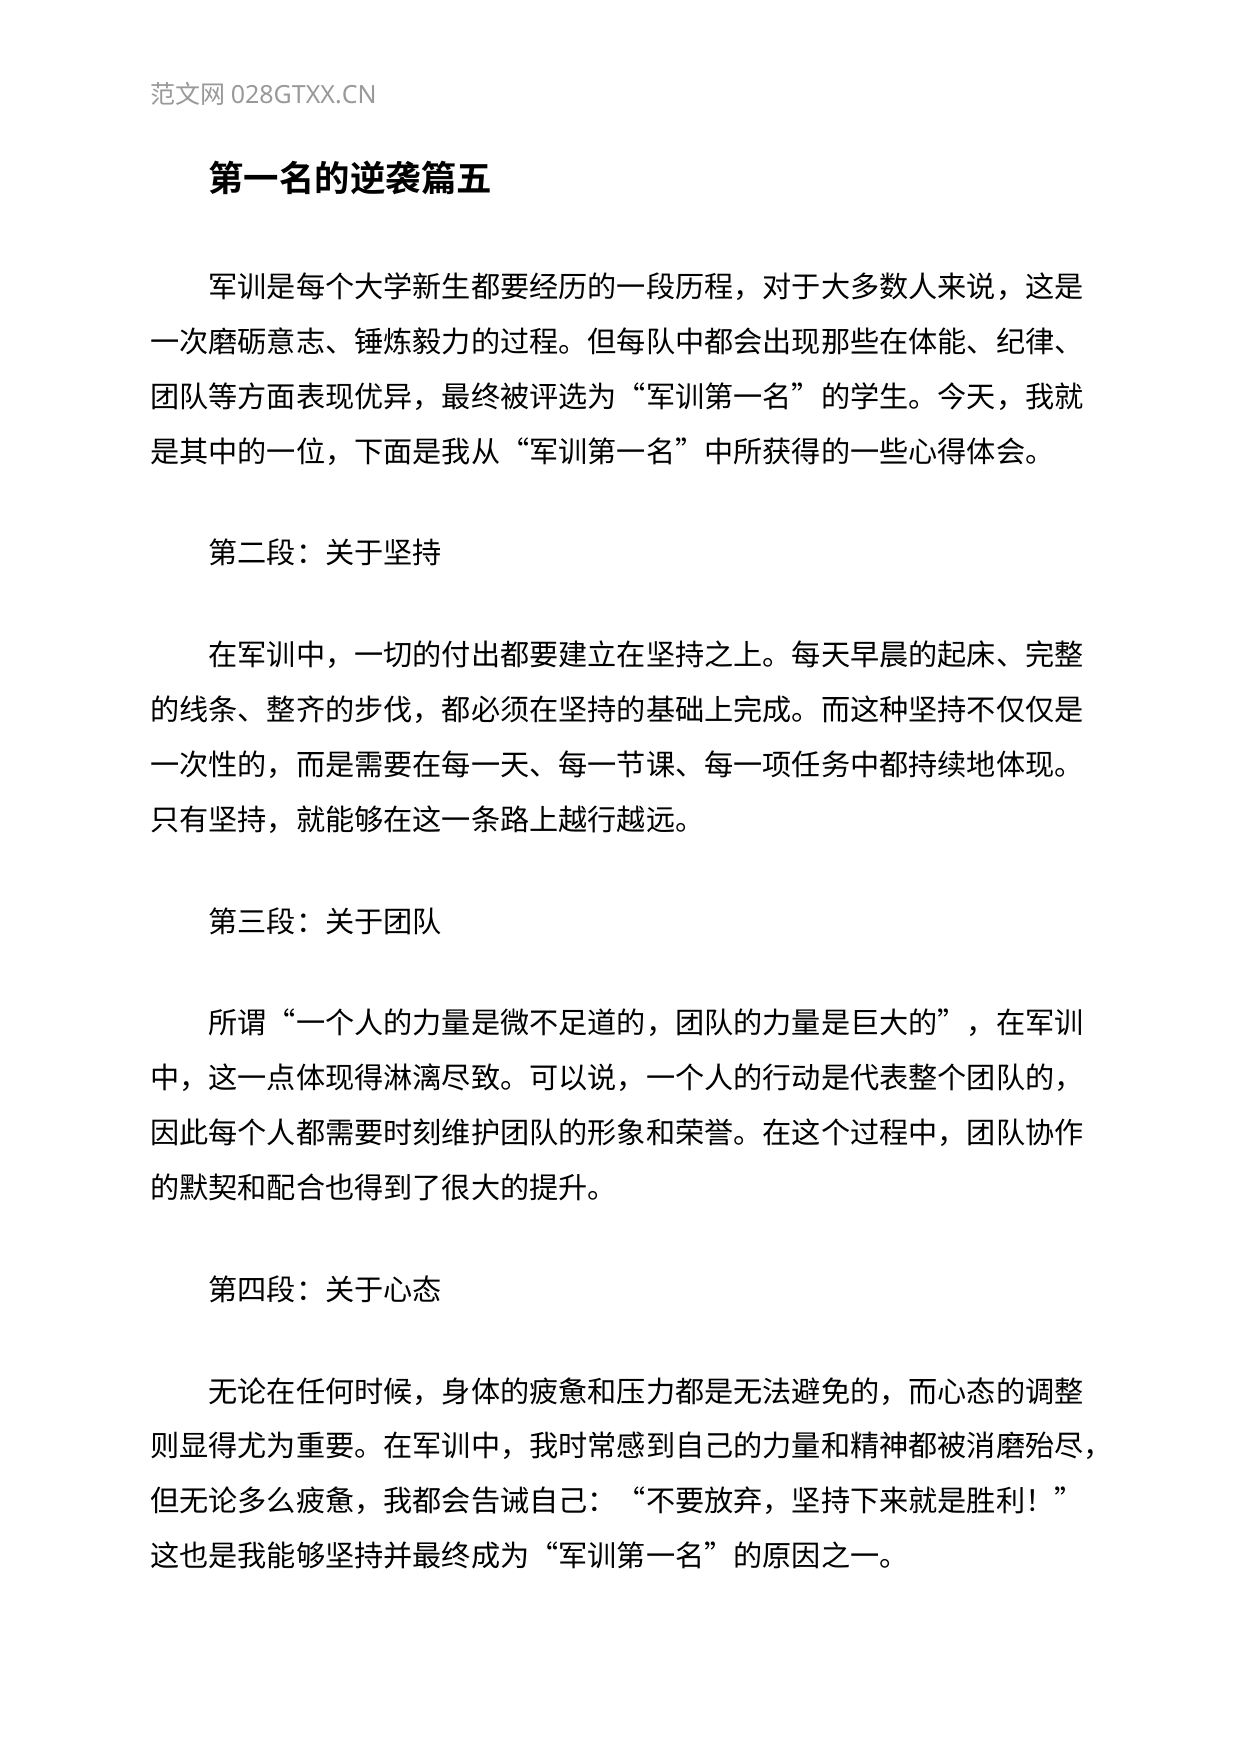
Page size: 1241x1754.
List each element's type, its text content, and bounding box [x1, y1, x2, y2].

text 第四段：关于心态 [150, 1266, 1090, 1309]
text 第一名的逆袭篇五 [150, 150, 1090, 201]
text 所谓“一个人的力量是微不足道的，团队的力量是巨大的”，在军训中，这一点体现得淋漓尽致。可以说，一个人的行动是代表整个团队的，因此每个人都需要时刻维护团队的形象和荣誉。在这个过程中，团队协作的默契和配合也得到了很大的提升。 [150, 1000, 1090, 1207]
text 军训是每个大学新生都要经历的一段历程，对于大多数人来说，这是一次磨砺意志、锤炼毅力的过程。但每队中都会出现那些在体能、纪律、团队等方面表现优异，最终被评选为“军训第一名”的学生。今天，我就是其中的一位，下面是我从“军训第一名”中所获得的一些心得体会。 [150, 263, 1090, 470]
text 第二段：关于坚持 [150, 530, 1090, 572]
text 无论在任何时候，身体的疲惫和压力都是无法避免的，而心态的调整则显得尤为重要。在军训中，我时常感到自己的力量和精神都被消磨殆尽，但无论多么疲惫，我都会告诫自己：“不要放弃，坚持下来就是胜利！”这也是我能够坚持并最终成为“军训第一名”的原因之一。 [150, 1368, 1090, 1575]
text 在军训中，一切的付出都要建立在坚持之上。每天早晨的起床、完整的线条、整齐的步伐，都必须在坚持的基础上完成。而这种坚持不仅仅是一次性的，而是需要在每一天、每一节课、每一项任务中都持续地体现。只有坚持，就能够在这一条路上越行越远。 [150, 632, 1090, 839]
text 第三段：关于团队 [150, 898, 1090, 940]
